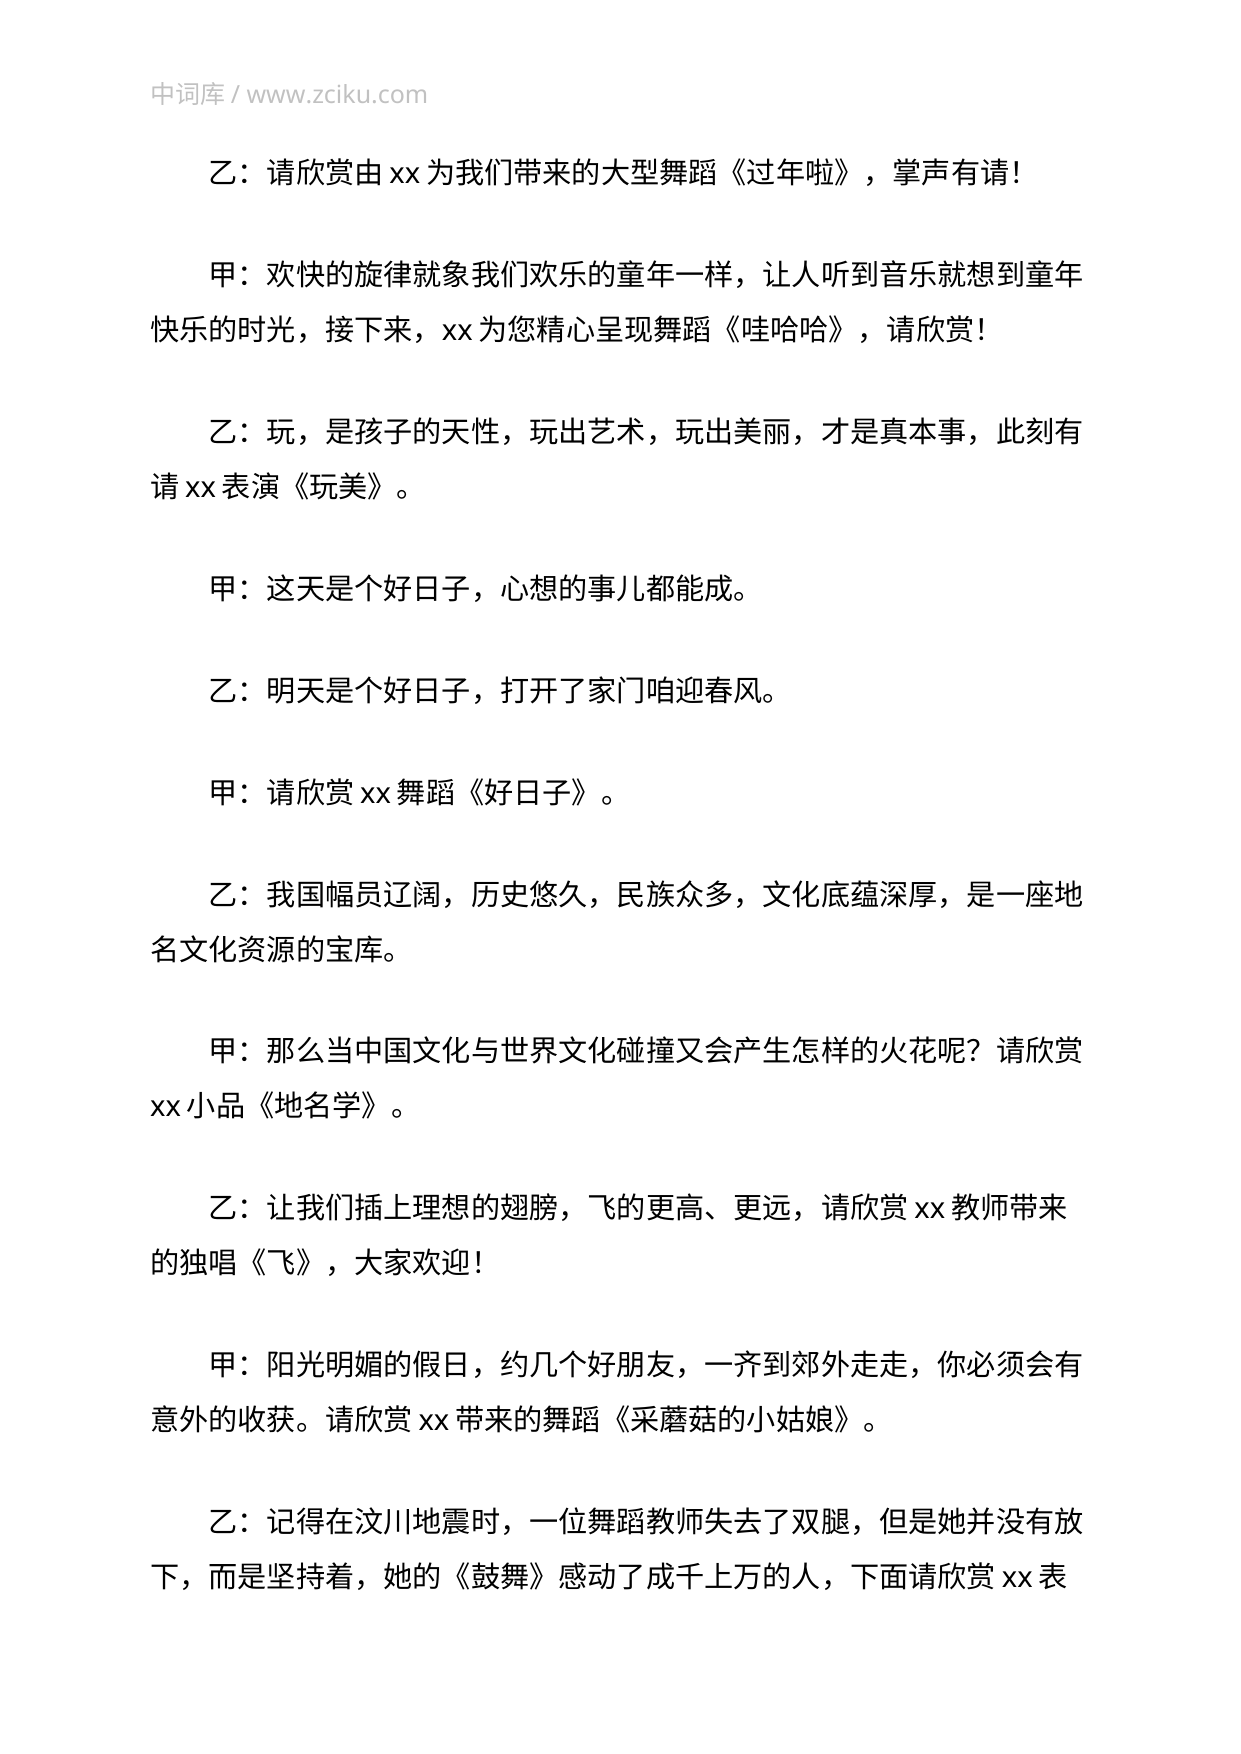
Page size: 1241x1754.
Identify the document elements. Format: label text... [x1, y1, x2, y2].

text 乙：明天是个好日子，打开了家门咱迎春风。 [150, 667, 1090, 710]
text 乙：玩，是孩子的天性，玩出艺术，玩出美丽，才是真本事，此刻有请xx表演《玩美》。 [150, 409, 1090, 506]
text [150, 1498, 1090, 1596]
text 乙：请欣赏由xx为我们带来的大型舞蹈《过年啦》，掌声有请！ [150, 150, 1090, 192]
text 乙：让我们插上理想的翅膀，飞的更高、更远，请欣赏xx教师带来的独唱《飞》，大家欢迎！ [150, 1185, 1090, 1282]
text 甲：欢快的旋律就象我们欢乐的童年一样，让人听到音乐就想到童年快乐的时光，接下来，xx为您精心呈现舞蹈《哇哈哈》，请欣赏！ [150, 252, 1090, 349]
text 乙：我国幅员辽阔，历史悠久，民族众多，文化底蕴深厚，是一座地名文化资源的宝库。 [150, 871, 1090, 968]
text 甲：那么当中国文化与世界文化碰撞又会产生怎样的火花呢？请欣赏xx小品《地名学》。 [150, 1028, 1090, 1125]
text 甲：这天是个好日子，心想的事儿都能成。 [150, 566, 1090, 608]
text 甲：阳光明媚的假日，约几个好朋友，一齐到郊外走走，你必须会有意外的收获。请欣赏xx带来的舞蹈《采蘑菇的小姑娘》。 [150, 1342, 1090, 1439]
text 甲：请欣赏xx舞蹈《好日子》。 [150, 769, 1090, 812]
